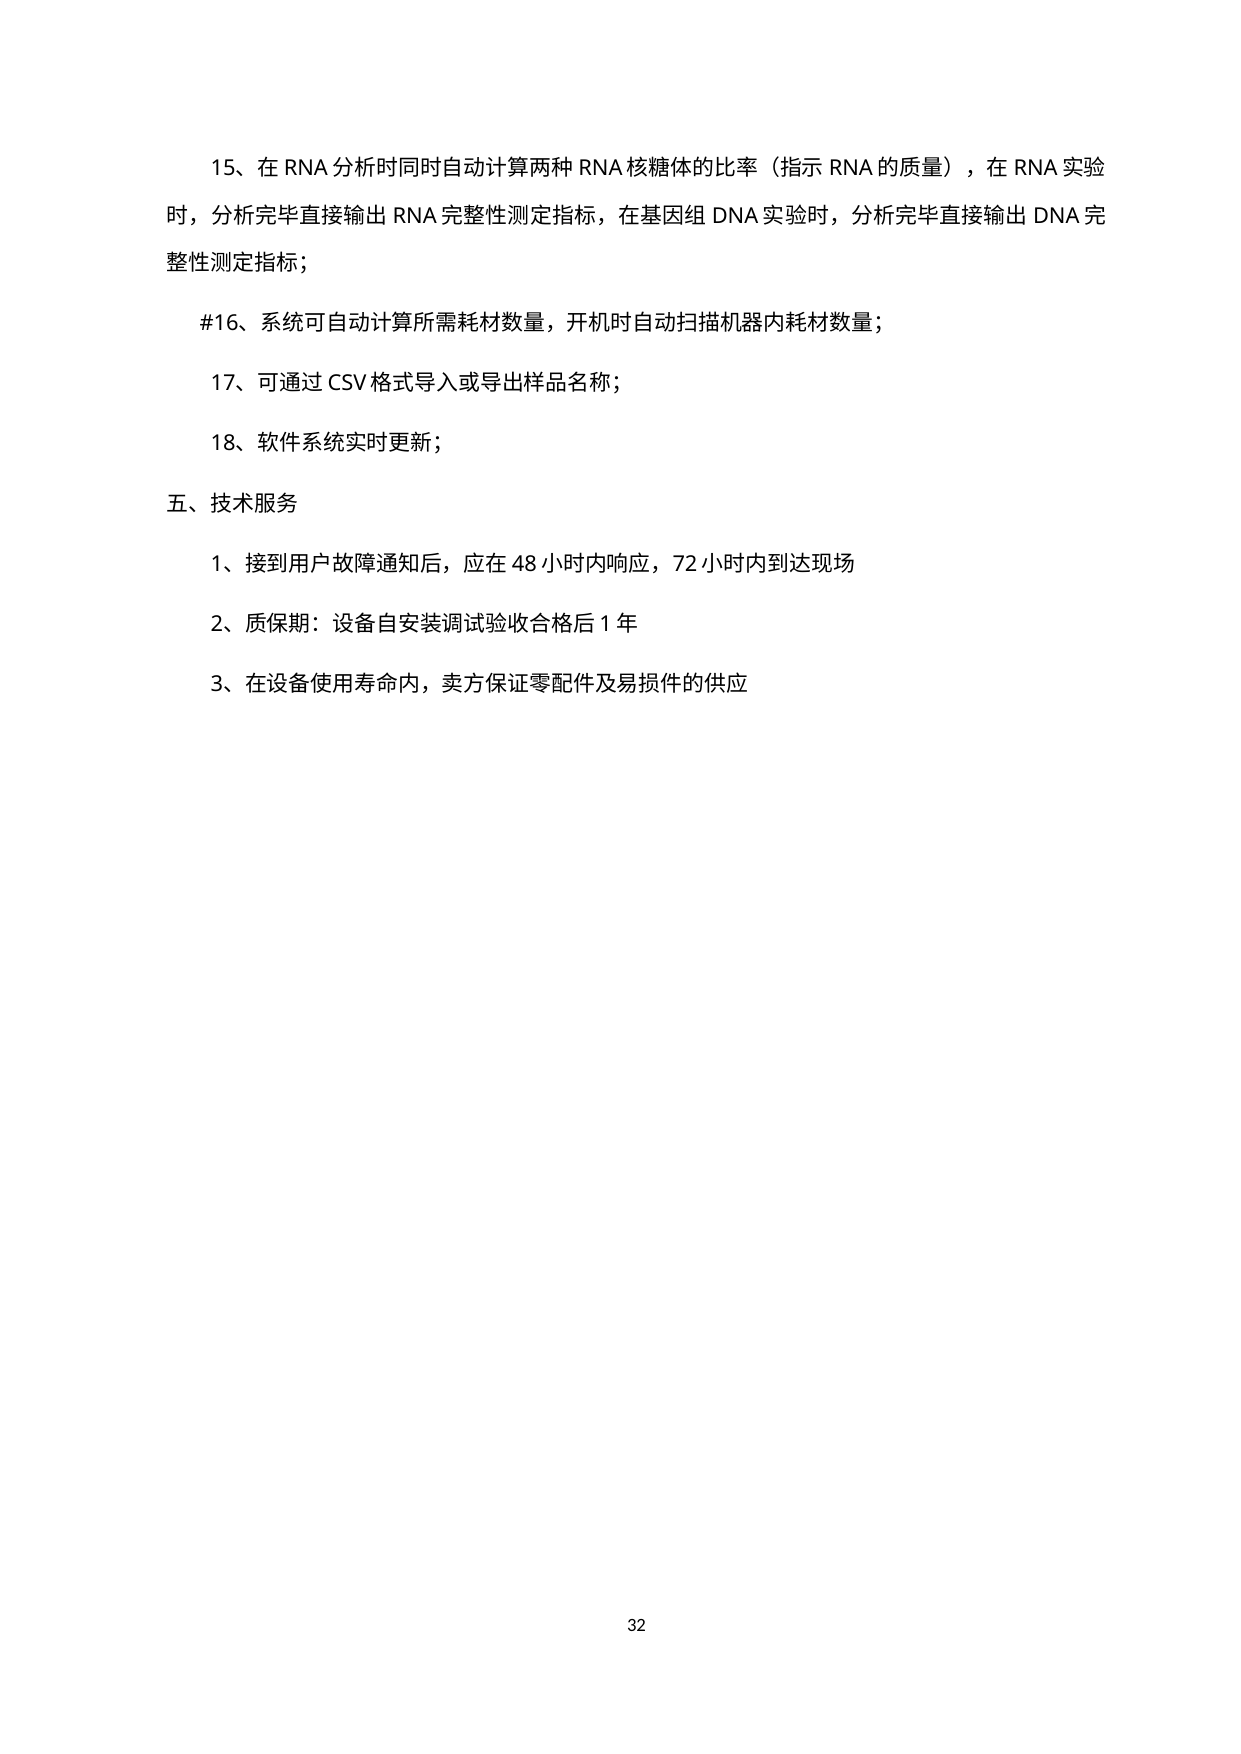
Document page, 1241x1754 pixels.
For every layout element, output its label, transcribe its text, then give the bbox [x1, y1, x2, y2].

text 2、质保期：设备自安装调试验收合格后1年 [167, 606, 1106, 637]
text 五、技术服务 [167, 486, 1106, 517]
text #16、系统可自动计算所需耗材数量，开机时自动扫描机器内耗材数量； [167, 305, 1106, 337]
text 17、可通过CSV格式导入或导出样品名称； [167, 365, 1106, 397]
text 18、软件系统实时更新； [167, 425, 1106, 457]
text 3、在设备使用寿命内，卖方保证零配件及易损件的供应 [167, 666, 1106, 697]
text 15、在RNA分析时同时自动计算两种RNA核糖体的比率（指示RNA的质量），在RNA实验时，分析完毕直接输出RNA完整性测定指标，在基因组DNA实验时，分析完毕直接输出DNA完整性测定指标； [167, 150, 1106, 277]
text 1、接到用户故障通知后，应在48小时内响应，72小时内到达现场 [167, 546, 1106, 577]
